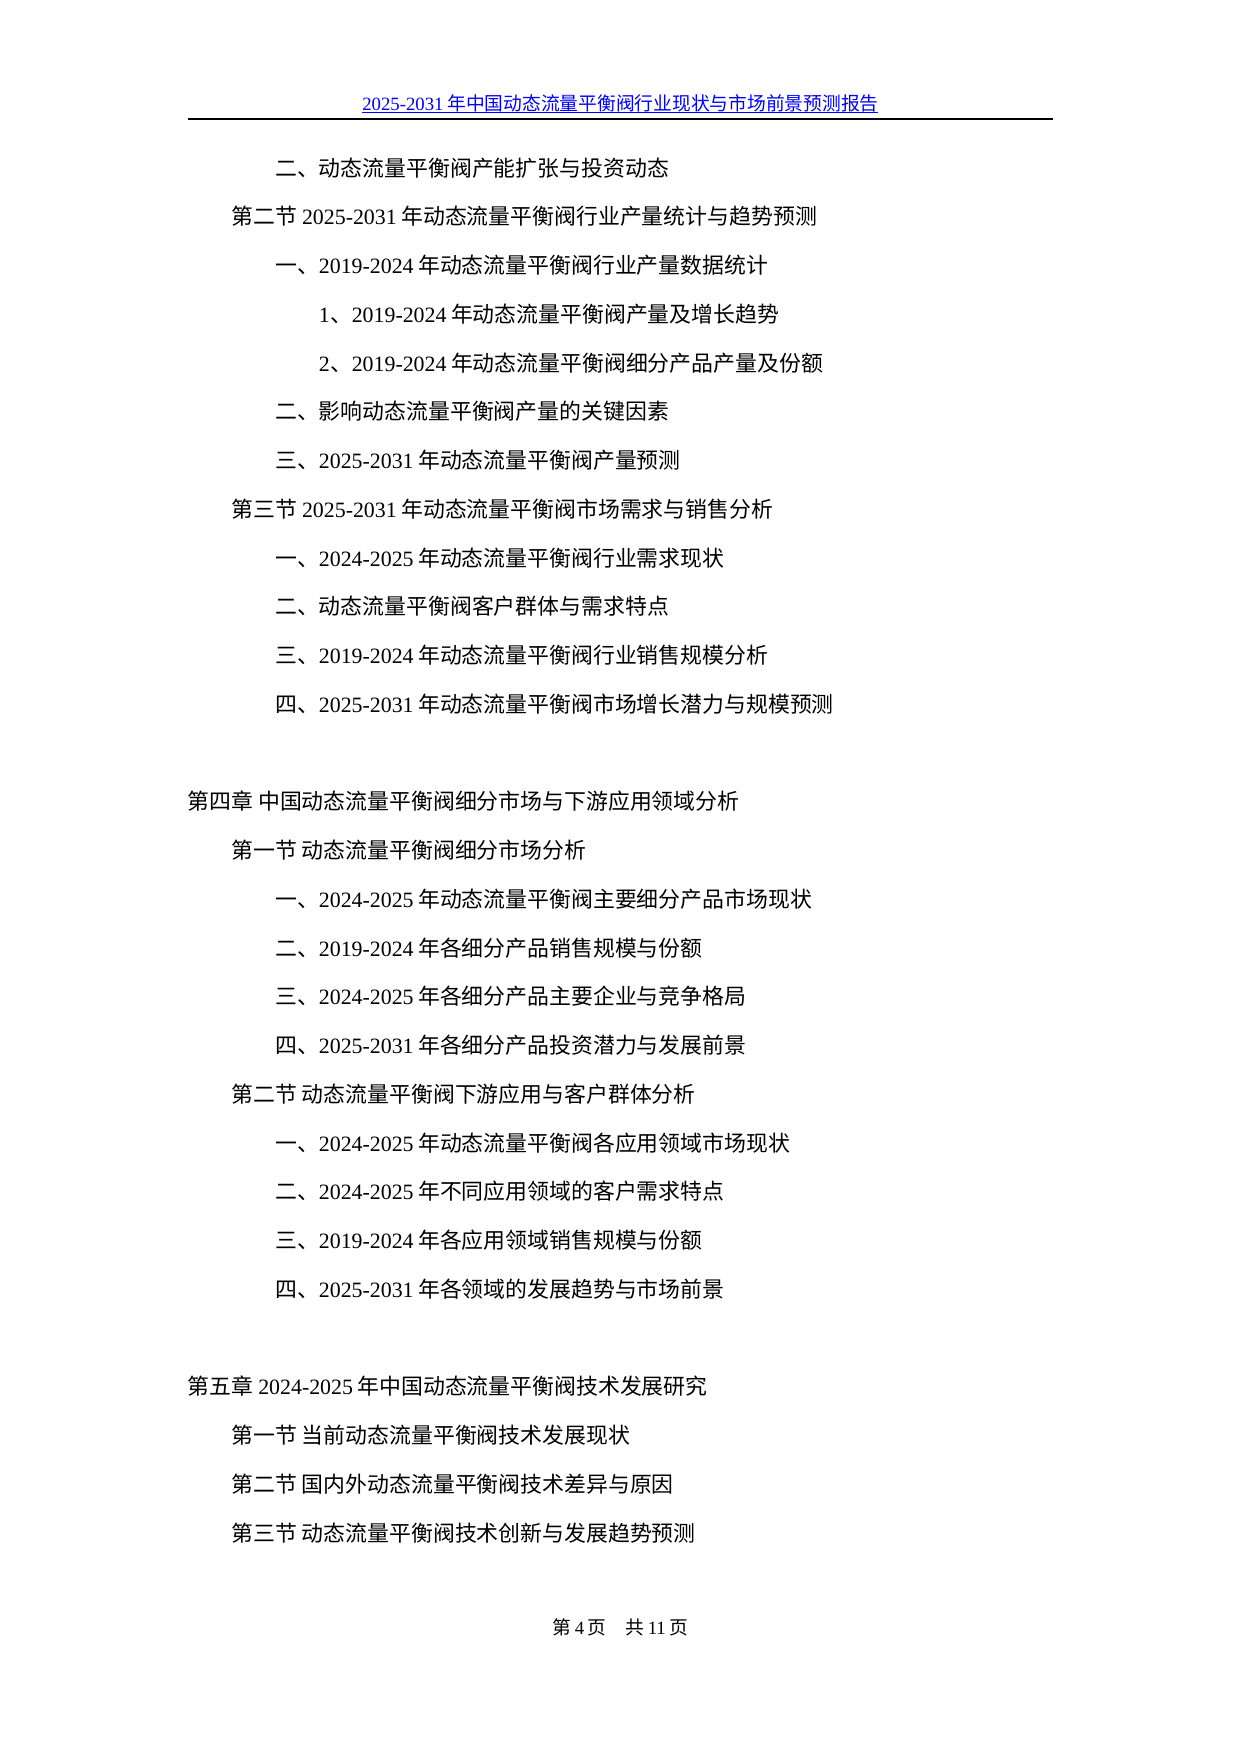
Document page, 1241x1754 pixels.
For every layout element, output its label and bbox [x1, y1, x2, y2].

text [187, 150, 1053, 1548]
